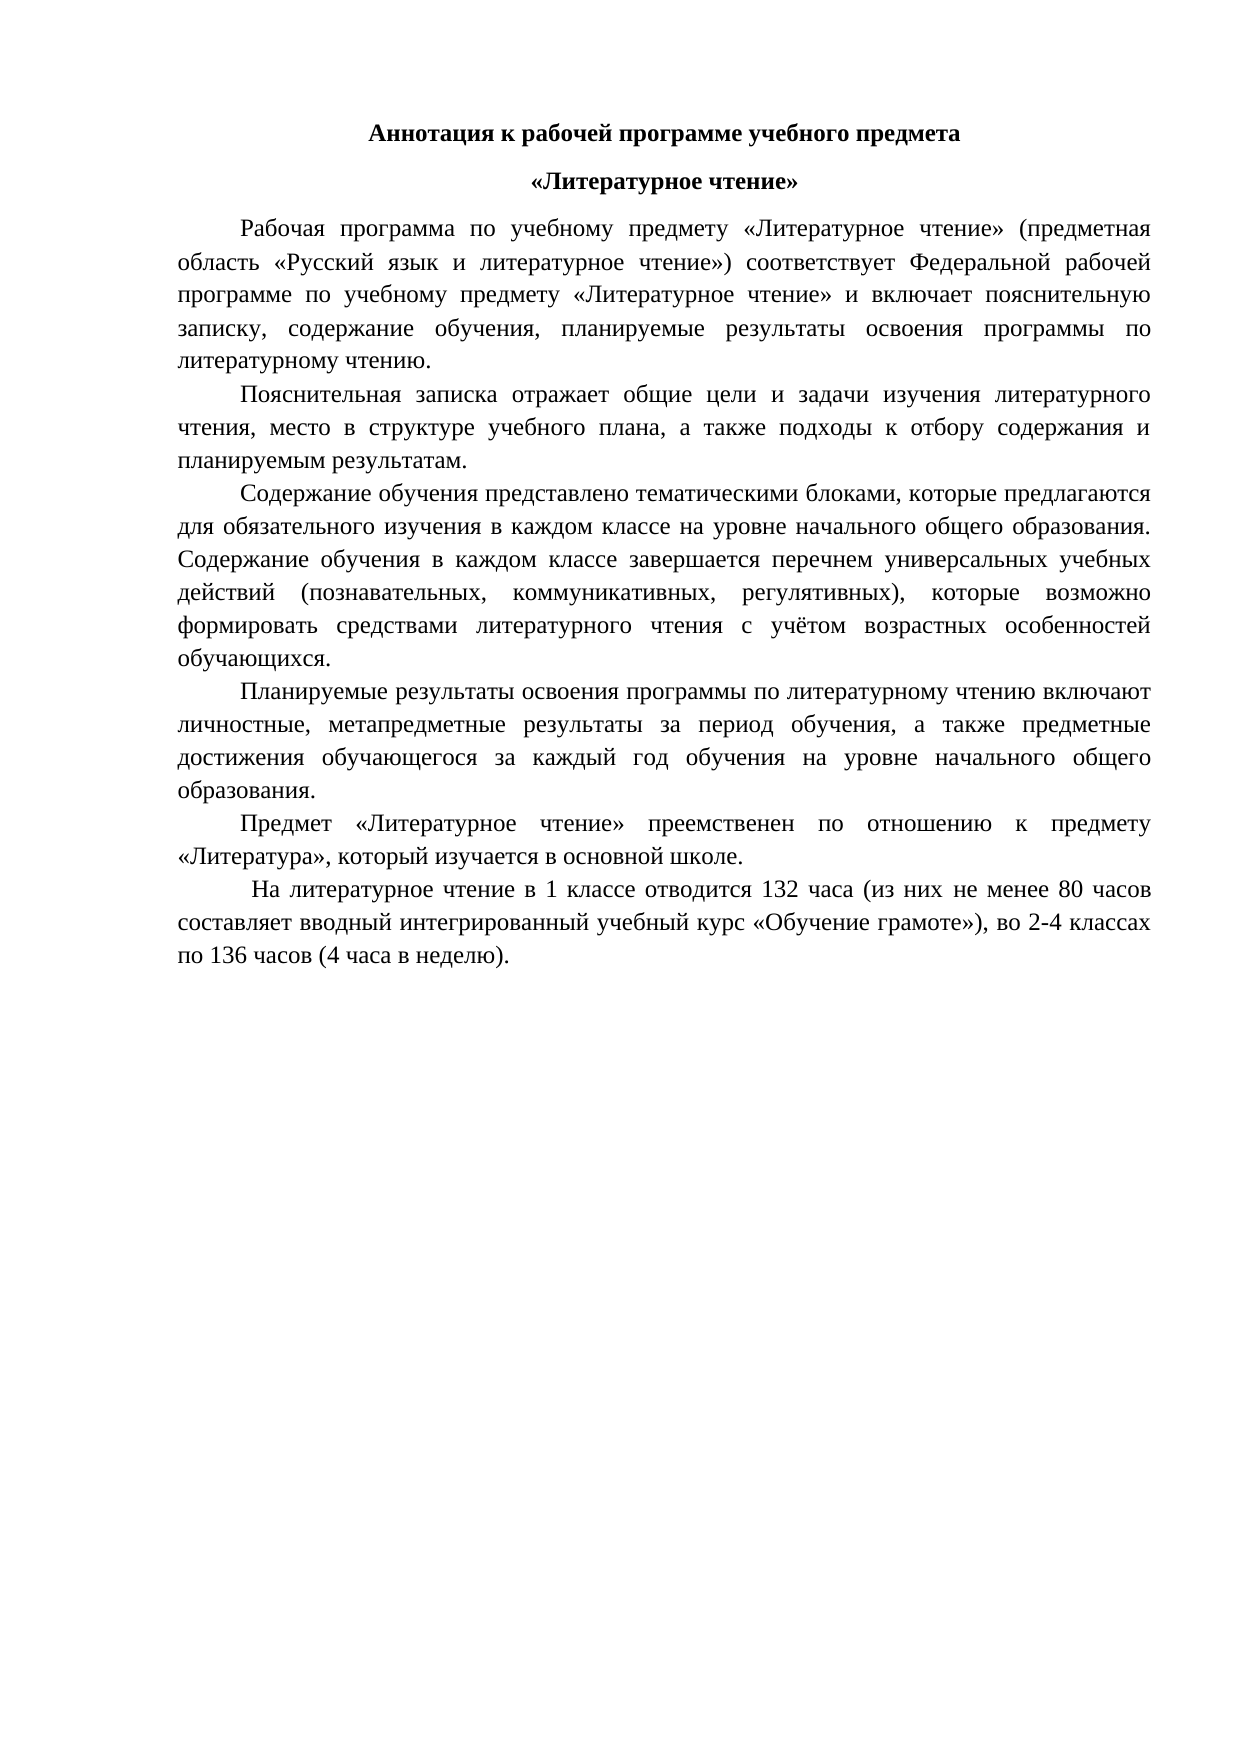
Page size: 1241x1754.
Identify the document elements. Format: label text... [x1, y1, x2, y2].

text Предмет «Литературное чтение» преемственен по отношению к предмету «Литература», который изучается в основной школе. [177, 808, 1152, 870]
text На литературное чтение в 1 классе отводится 132 часа (из них не менее 80 часов составляет вводный интегрированный учебный курс «Обучение грамоте»), во 2-4 классах по 136 часов (4 часа в неделю). [177, 874, 1152, 969]
text «Литературное чтение» [177, 166, 1152, 194]
text Рабочая программа по учебному предмету «Литературное чтение» (предметная область «Русский язык и литературное чтение») соответствует Федеральной рабочей программе по учебному предмету «Литературное чтение» и включает пояснительную записку, содержание обучения, планируемые результаты освоения программы по литературному чтению. [177, 213, 1152, 374]
text Планируемые результаты освоения программы по литературному чтению включают личностные, метапредметные результаты за период обучения, а также предметные достижения обучающегося за каждый год обучения на уровне начального общего образования. [177, 676, 1152, 804]
text Содержание обучения представлено тематическими блоками, которые предлагаются для обязательного изучения в каждом классе на уровне начального общего образования. Содержание обучения в каждом классе завершается перечнем универсальных учебных действий (познавательных, коммуникативных, регулятивных), которые возможно формировать средствами литературного чтения с учётом возрастных особенностей обучающихся. [177, 478, 1152, 672]
text Пояснительная записка отражает общие цели и задачи изучения литературного чтения, место в структуре учебного плана, а также подходы к отбору содержания и планируемым результатам. [177, 379, 1152, 473]
text Аннотация к рабочей программе учебного предмета [177, 118, 1152, 147]
